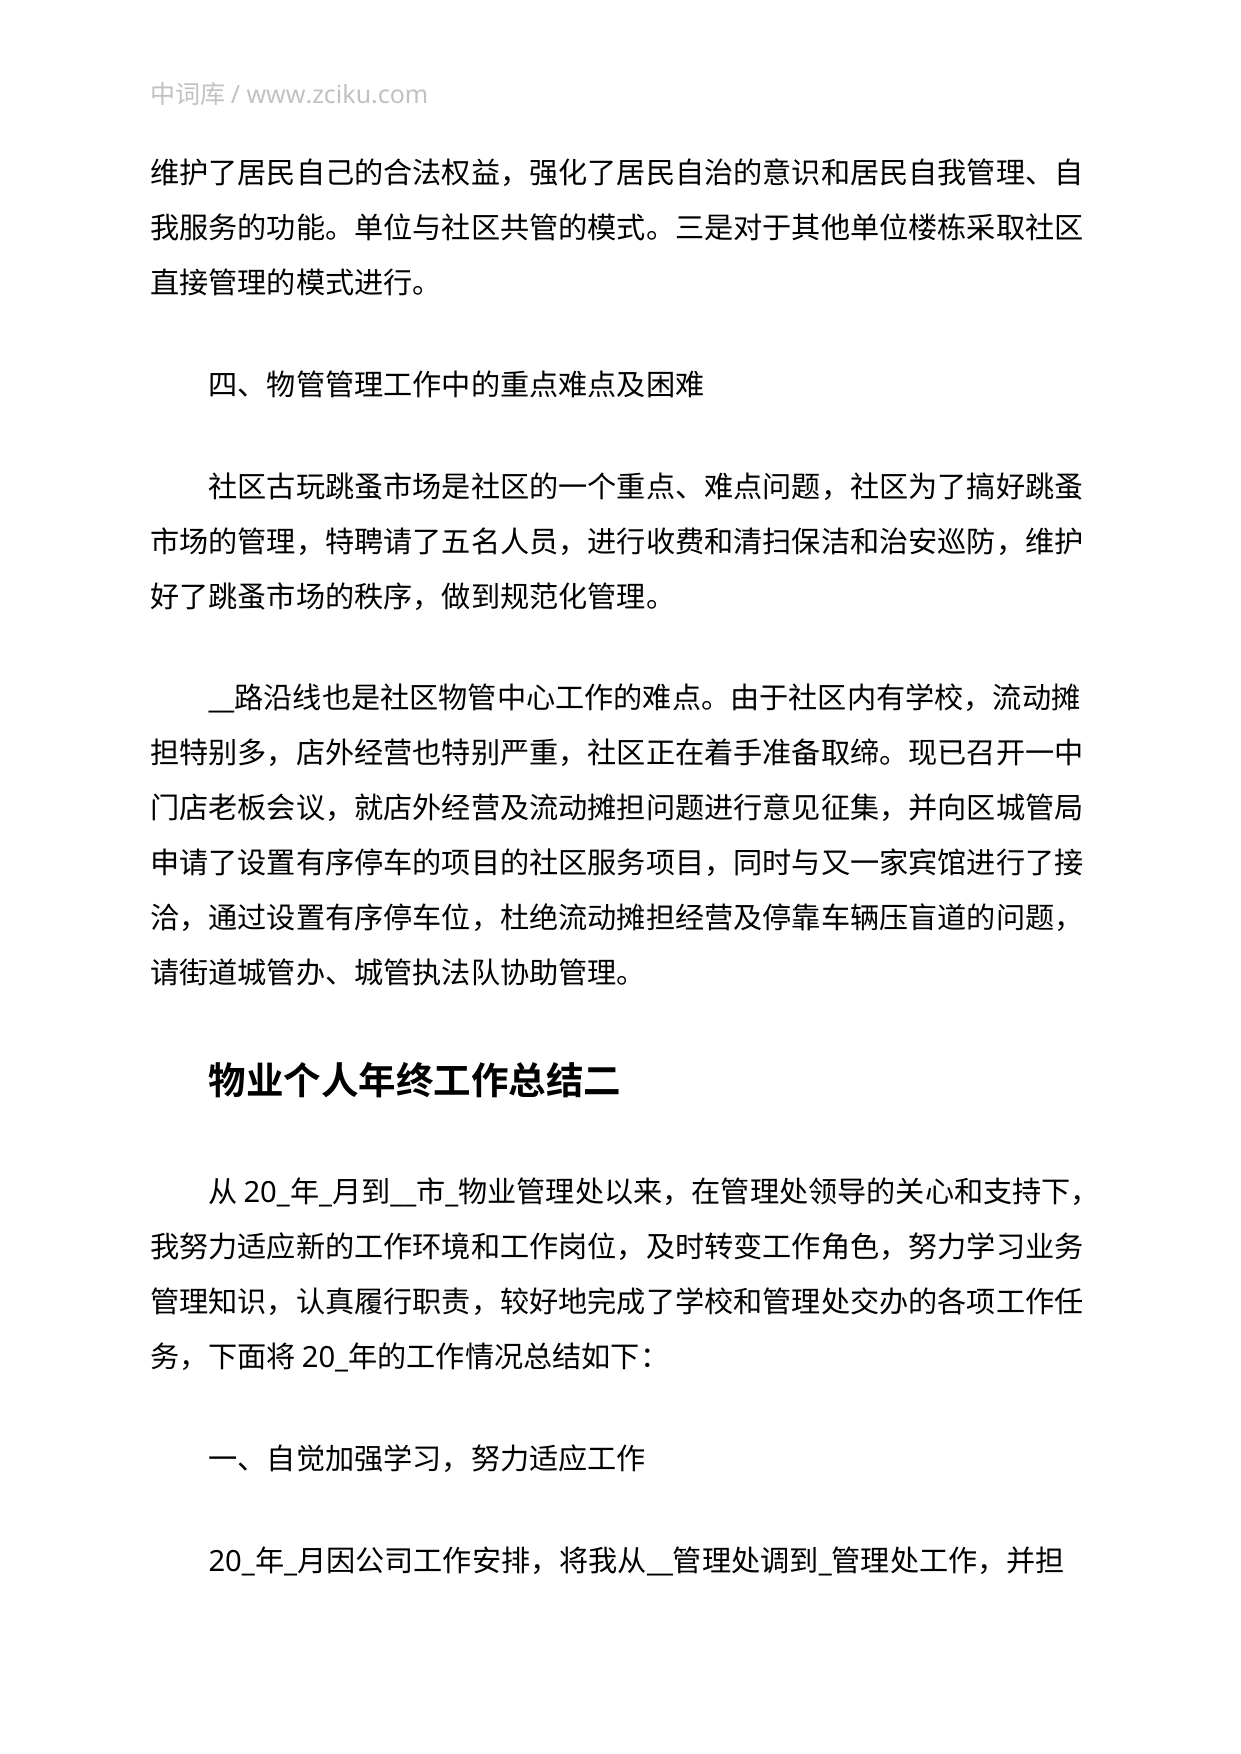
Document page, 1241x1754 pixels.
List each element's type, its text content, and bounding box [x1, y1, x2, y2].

text 四、物管管理工作中的重点难点及困难 [150, 362, 1090, 404]
text 从20_年_月到__市_物业管理处以来，在管理处领导的关心和支持下，我努力适应新的工作环境和工作岗位，及时转变工作角色，努力学习业务管理知识，认真履行职责，较好地完成了学校和管理处交办的各项工作任务，下面将20_年的工作情况总结如下： [150, 1169, 1090, 1376]
text __路沿线也是社区物管中心工作的难点。由于社区内有学校，流动摊担特别多，店外经营也特别严重，社区正在着手准备取缔。现已召开一中门店老板会议，就店外经营及流动摊担问题进行意见征集，并向区城管局申请了设置有序停车的项目的社区服务项目，同时与又一家宾馆进行了接洽，通过设置有序停车位，杜绝流动摊担经营及停靠车辆压盲道的问题，请街道城管办、城管执法队协助管理。 [150, 675, 1090, 992]
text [150, 150, 1090, 302]
text 社区古玩跳蚤市场是社区的一个重点、难点问题，社区为了搞好跳蚤市场的管理，特聘请了五名人员，进行收费和清扫保洁和治安巡防，维护好了跳蚤市场的秩序，做到规范化管理。 [150, 463, 1090, 615]
text 物业个人年终工作总结二 [150, 1051, 1090, 1106]
text 一、自觉加强学习，努力适应工作 [150, 1435, 1090, 1478]
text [150, 1537, 1090, 1579]
